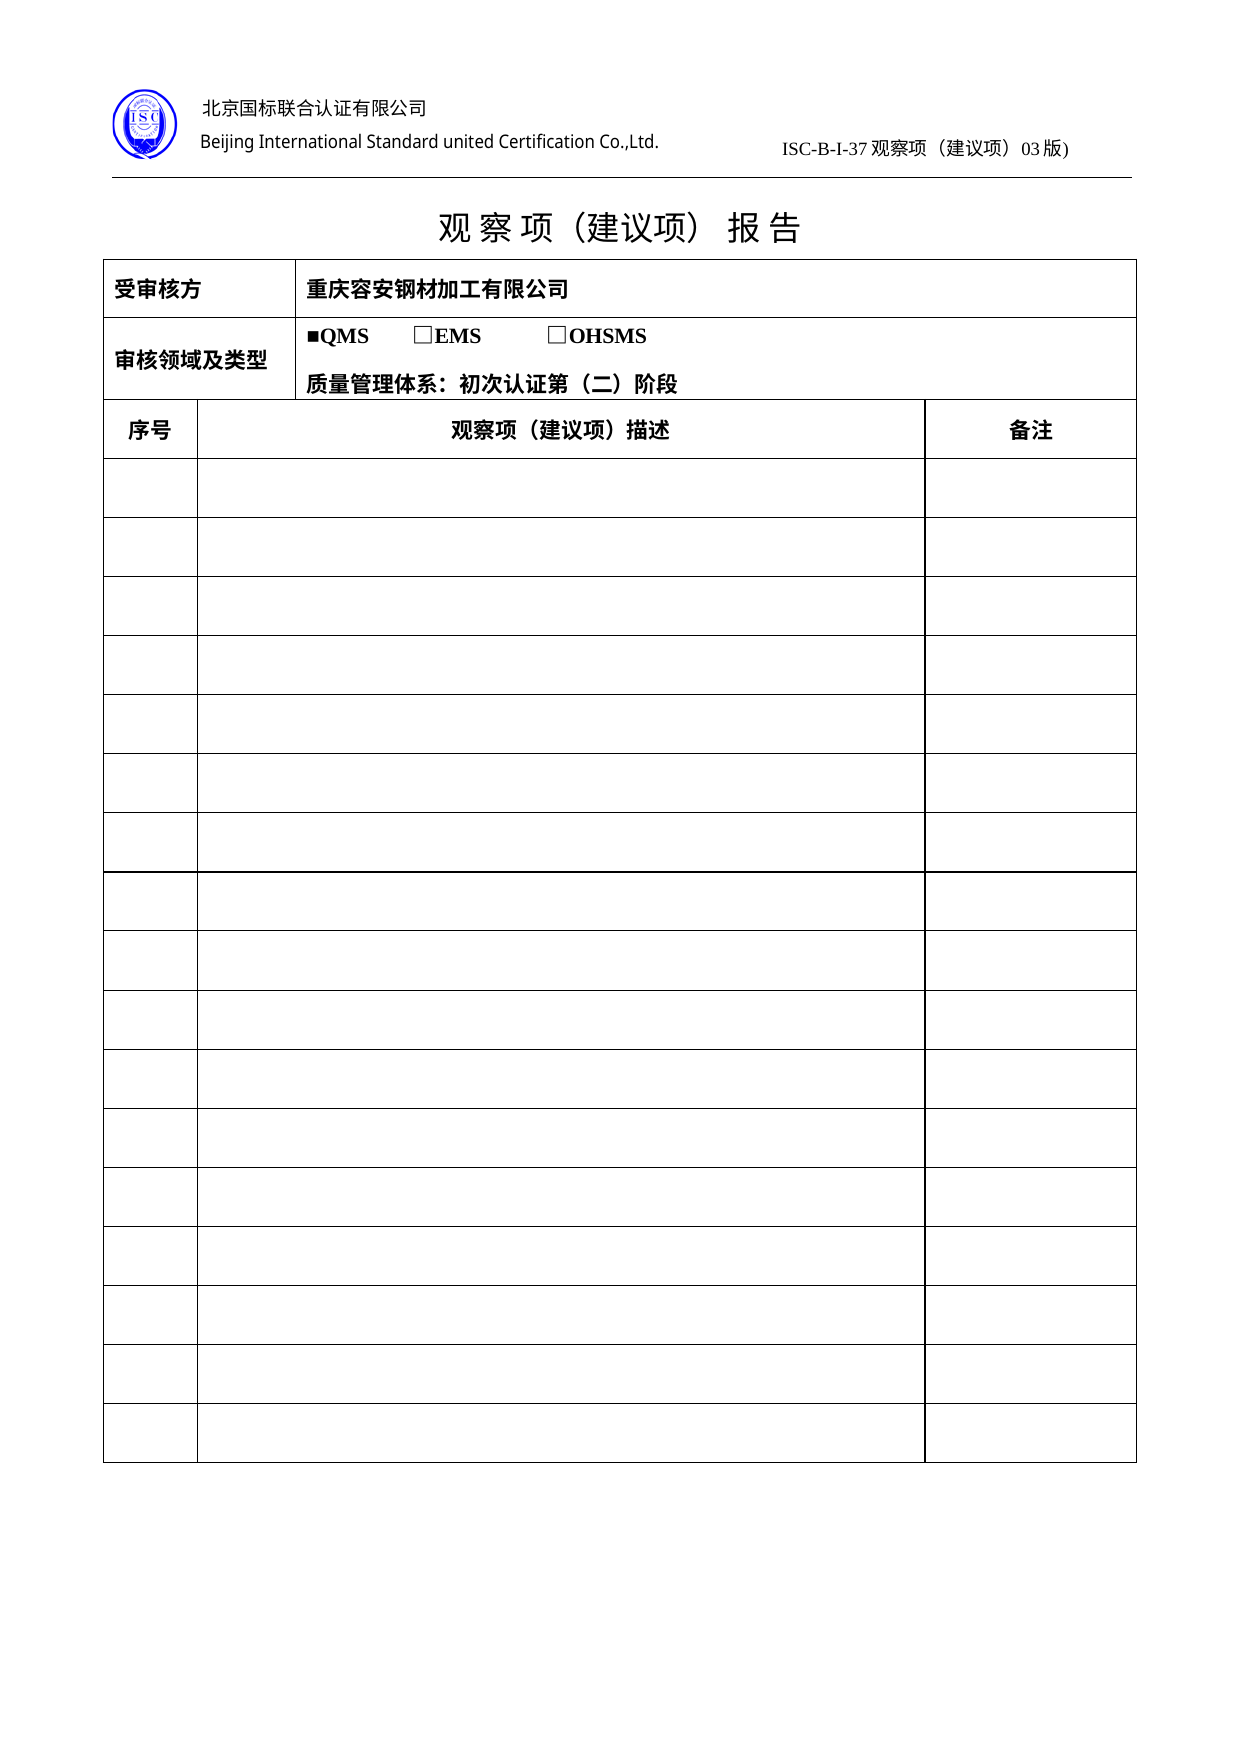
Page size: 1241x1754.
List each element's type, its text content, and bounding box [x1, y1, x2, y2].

table_cell [926, 991, 1136, 1048]
table_cell [104, 518, 197, 576]
table_cell [926, 636, 1136, 694]
table_cell [926, 518, 1136, 576]
table_cell [926, 754, 1136, 812]
table_cell [926, 577, 1136, 635]
table_cell [198, 459, 924, 517]
table_cell [104, 813, 197, 871]
table_cell 备注 [926, 400, 1136, 458]
table_cell [198, 991, 924, 1048]
table_cell [198, 1404, 924, 1462]
table_cell [198, 1227, 924, 1285]
table_cell [104, 1168, 197, 1226]
table_cell [926, 1050, 1136, 1108]
table_cell [198, 813, 924, 871]
table_cell [104, 1227, 197, 1285]
table_cell [198, 754, 924, 812]
table_cell [198, 518, 924, 576]
table_cell [926, 459, 1136, 517]
table_cell [104, 695, 197, 753]
table_cell [926, 1109, 1136, 1167]
table_cell [104, 754, 197, 812]
table_cell [198, 1345, 924, 1403]
table_cell [926, 1404, 1136, 1462]
table_cell [104, 873, 197, 930]
table_cell [104, 1109, 197, 1167]
table_cell [198, 695, 924, 753]
table_cell [198, 873, 924, 930]
table_cell [926, 931, 1136, 989]
table_cell 审核领域及类型 [104, 318, 295, 399]
table_cell [926, 1168, 1136, 1226]
picture [112, 89, 180, 158]
table_cell [926, 873, 1136, 930]
table_cell [104, 1050, 197, 1108]
table_cell [104, 459, 197, 517]
text 观 察 项（建议项） 报 告 [112, 193, 1128, 258]
table_cell [926, 1345, 1136, 1403]
table_cell [104, 1404, 197, 1462]
table_cell [104, 577, 197, 635]
table_cell ■QMS □EMS □OHSMS 质量管理体系：初次认证第（二）阶段 [296, 318, 1136, 399]
table_cell [198, 577, 924, 635]
table_cell [104, 931, 197, 989]
table_cell [926, 695, 1136, 753]
table_cell [926, 813, 1136, 871]
table_cell [104, 1345, 197, 1403]
table_cell [926, 1227, 1136, 1285]
table_cell [104, 991, 197, 1048]
table_header 重庆容安钢材加工有限公司 [296, 260, 1136, 317]
table_cell [104, 1286, 197, 1344]
table_cell 观察项（建议项）描述 [198, 400, 924, 458]
table_cell [198, 1168, 924, 1226]
table_cell [198, 931, 924, 989]
table_cell [198, 1050, 924, 1108]
table_cell [104, 636, 197, 694]
table_cell [198, 636, 924, 694]
table_header 受审核方 [104, 260, 295, 317]
table_cell [198, 1109, 924, 1167]
table_cell [926, 1286, 1136, 1344]
table_cell [198, 1286, 924, 1344]
table_cell 序号 [104, 400, 197, 458]
